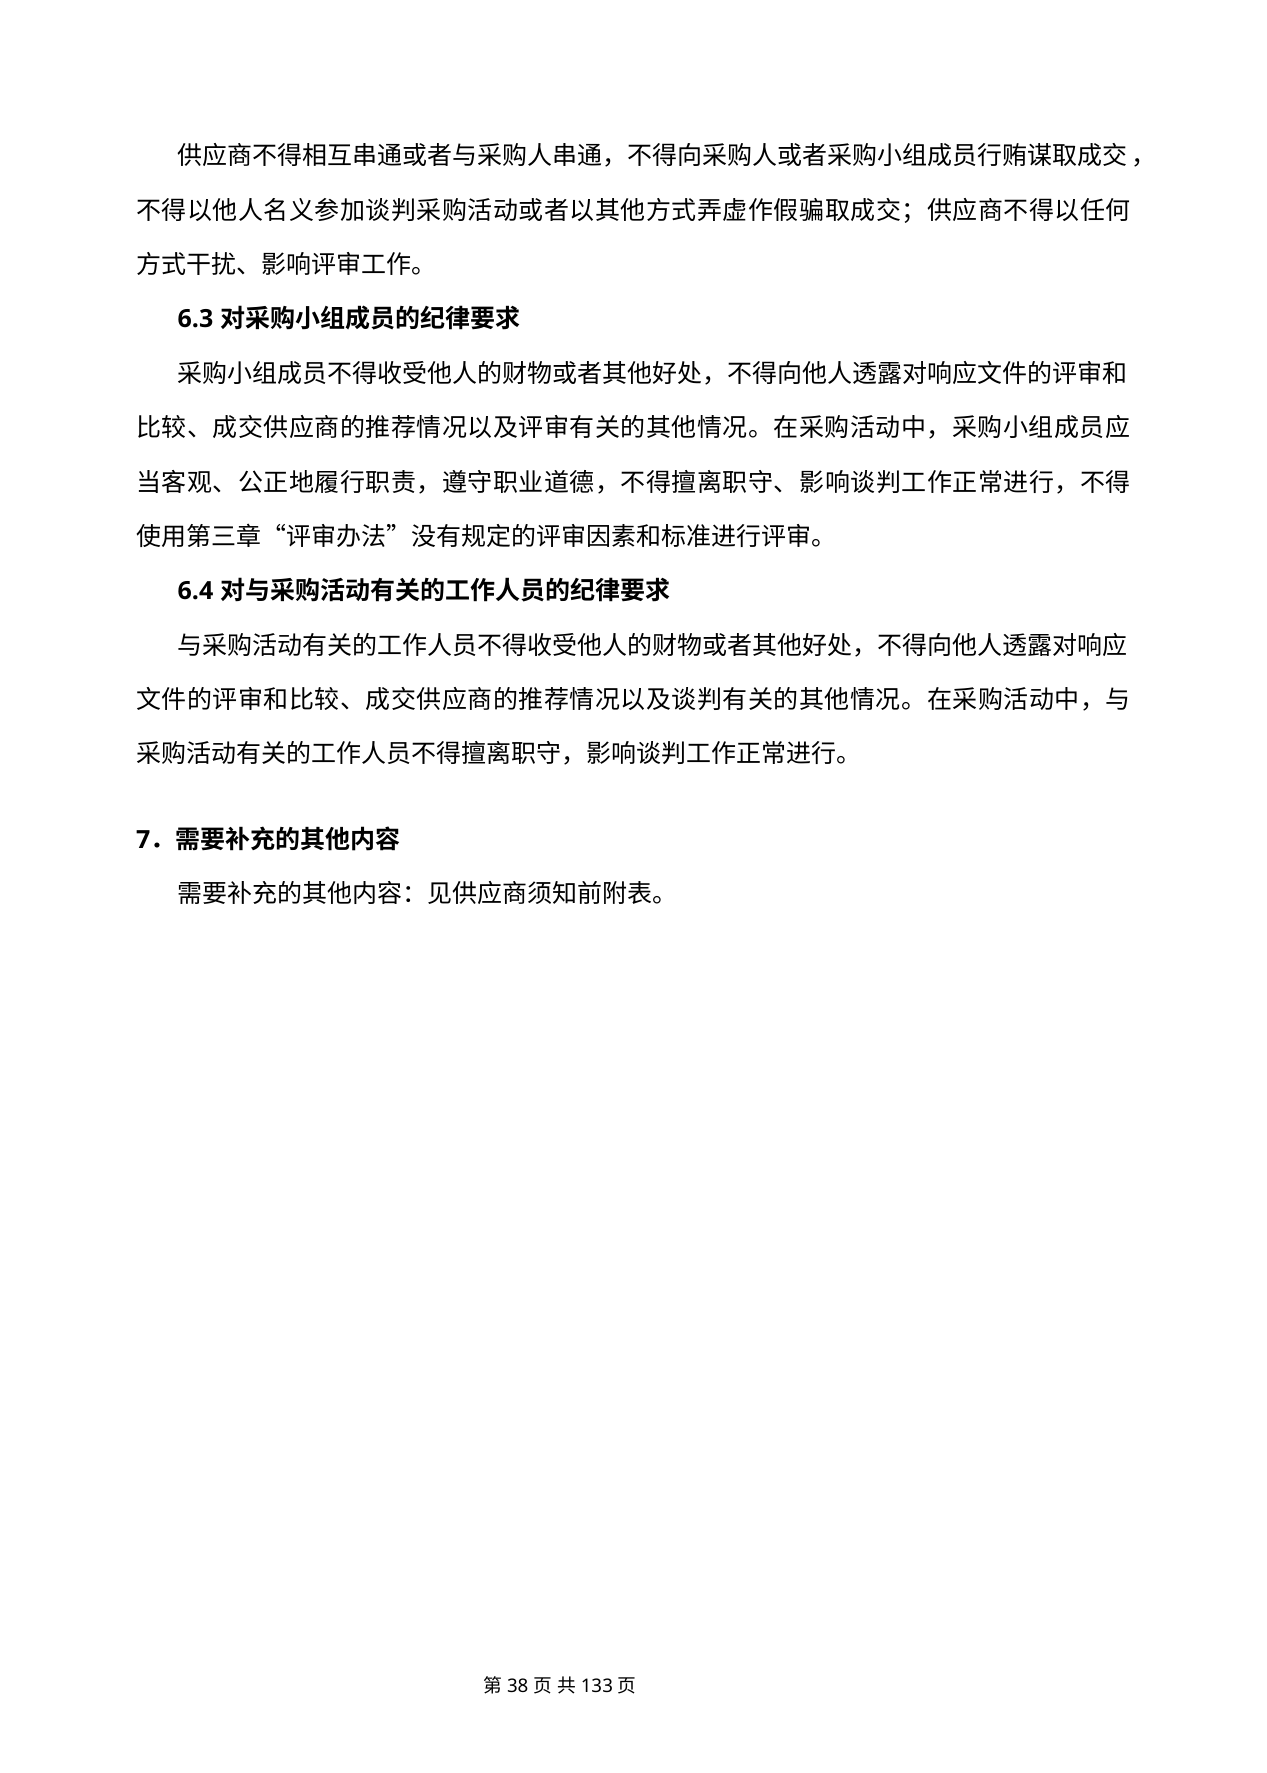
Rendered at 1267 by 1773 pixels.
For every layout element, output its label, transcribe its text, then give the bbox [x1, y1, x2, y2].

text 需要补充的其他内容：见供应商须知前附表。 [136, 874, 1131, 910]
text 与采购活动有关的工作人员不得收受他人的财物或者其他好处，不得向他人透露对响应文件的评审和比较、成交供应商的推荐情况以及谈判有关的其他情况。在采购活动中，与采购活动有关的工作人员不得擅离职守，影响谈判工作正常进行。 [136, 625, 1131, 770]
text 采购小组成员不得收受他人的财物或者其他好处，不得向他人透露对响应文件的评审和比较、成交供应商的推荐情况以及评审有关的其他情况。在采购活动中，采购小组成员应当客观、公正地履行职责，遵守职业道德，不得擅离职守、影响谈判工作正常进行，不得使用第三章“评审办法”没有规定的评审因素和标准进行评审。 [136, 353, 1131, 553]
subtitle 7．需要补充的其他内容 [136, 819, 1131, 856]
text 6.3 对采购小组成员的纪律要求 [177, 299, 1131, 335]
text 6.4 对与采购活动有关的工作人员的纪律要求 [177, 571, 1131, 607]
text 供应商不得相互串通或者与采购人串通，不得向采购人或者采购小组成员行贿谋取成交，不得以他人名义参加谈判采购活动或者以其他方式弄虚作假骗取成交；供应商不得以任何方式干扰、影响评审工作。 [136, 136, 1131, 281]
